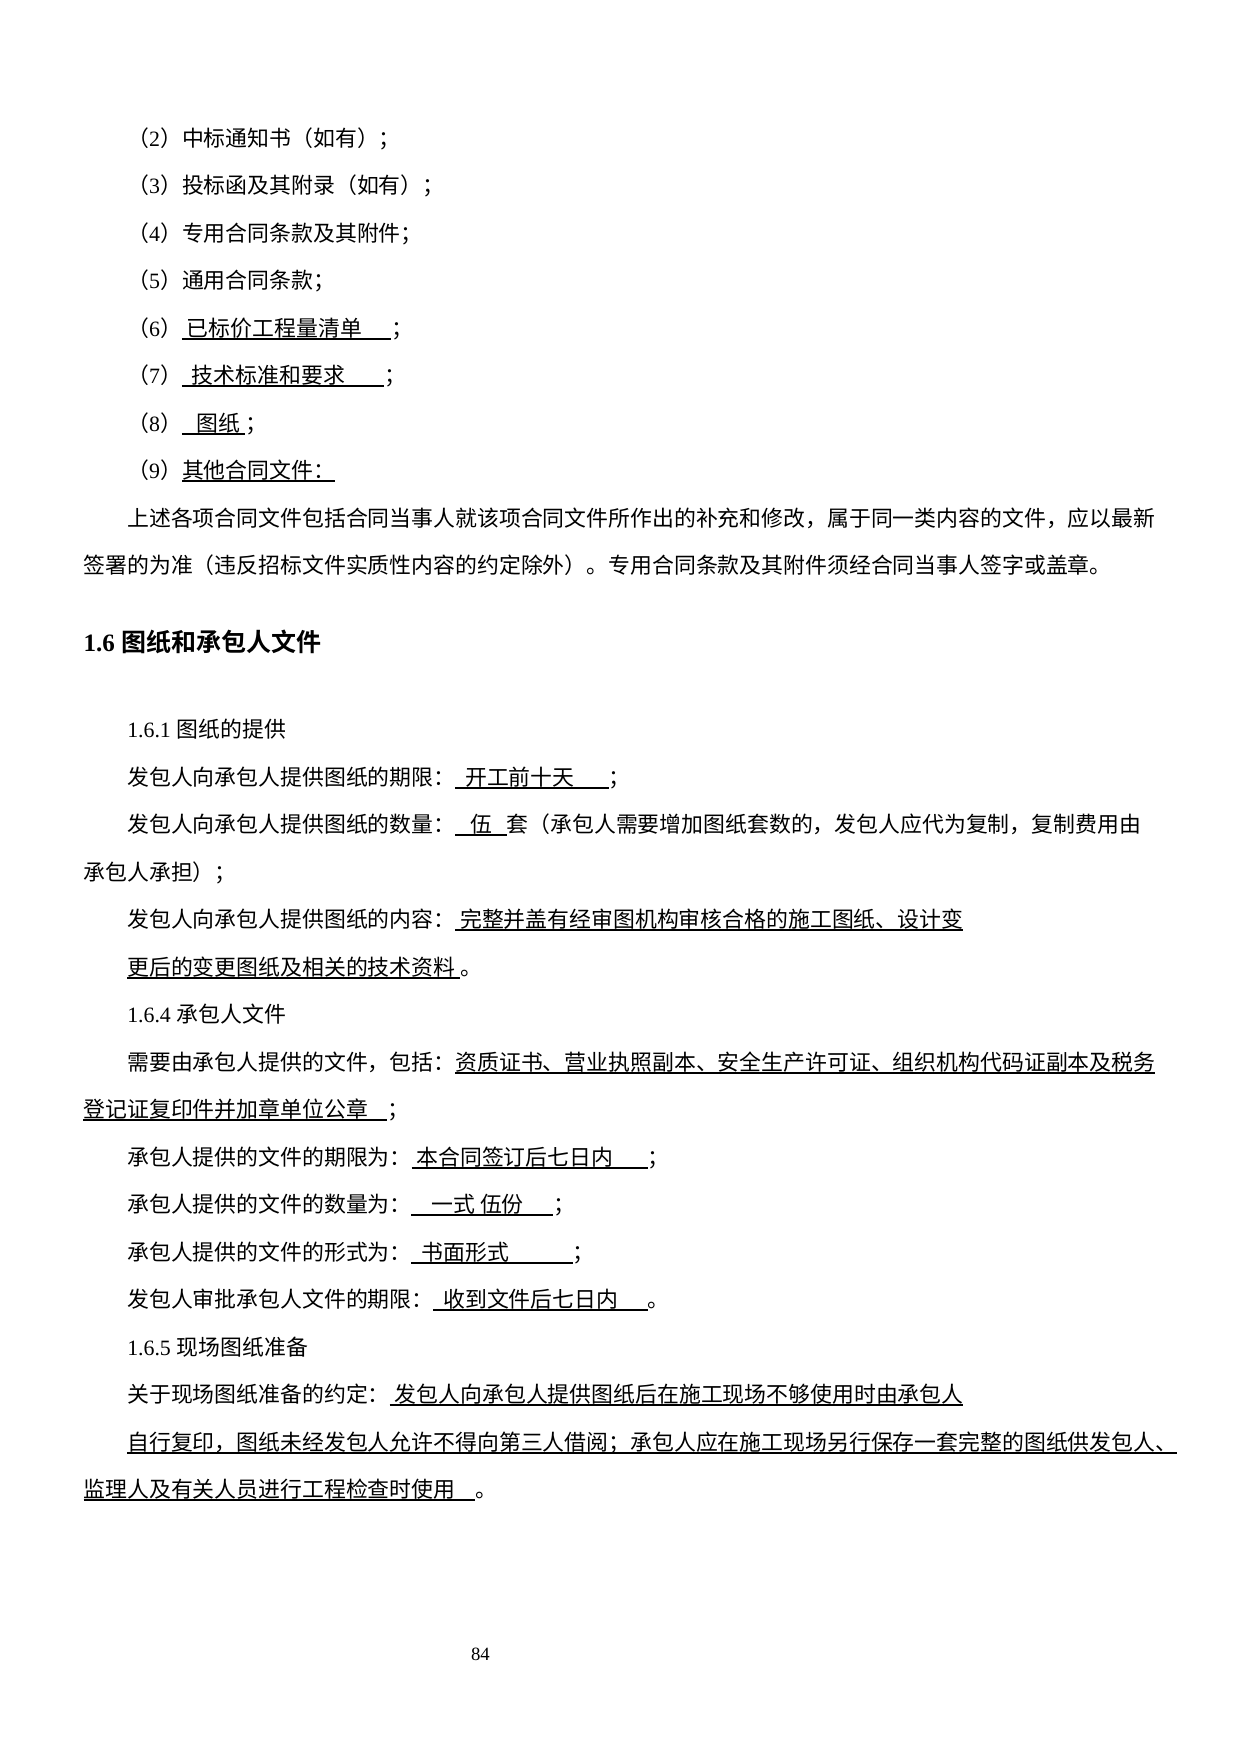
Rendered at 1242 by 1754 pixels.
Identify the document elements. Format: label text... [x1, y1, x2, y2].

text （6） 已标价工程量清单 ； [83, 311, 1158, 342]
text （2）中标通知书（如有）； [83, 121, 1158, 152]
text 1.6.1 图纸的提供 [83, 712, 1158, 744]
text 承包人提供的文件的形式为： 书面形式 ； [83, 1235, 1158, 1266]
text 承包人提供的文件的期限为： 本合同签订后七日内 ； [83, 1140, 1158, 1171]
text 更后的变更图纸及相关的技术资料 。 [83, 950, 1158, 981]
text （4）专用合同条款及其附件； [83, 216, 1158, 247]
text 关于现场图纸准备的约定： 发包人向承包人提供图纸后在施工现场不够使用时由承包人 [83, 1377, 1158, 1409]
text 上述各项合同文件包括合同当事人就该项合同文件所作出的补充和修改，属于同一类内容的文件，应以最新签署的为准（违反招标文件实质性内容的约定除外）。专用合同条款及其附件须经合同当事人签字或盖章。 [83, 501, 1158, 580]
text 需要由承包人提供的文件，包括：资质证书、营业执照副本、安全生产许可证、组织机构代码证副本及税务登记证复印件并加章单位公章 ； [83, 1045, 1158, 1124]
text 发包人向承包人提供图纸的数量： 伍 套（承包人需要增加图纸套数的，发包人应代为复制，复制费用由承包人承担）； [83, 807, 1158, 886]
text （7） 技术标准和要求 ； [83, 358, 1158, 390]
text 承包人提供的文件的数量为： 一式 伍份 ； [83, 1187, 1158, 1219]
text 发包人向承包人提供图纸的期限： 开工前十天 ； [83, 760, 1158, 791]
text 1.6.4 承包人文件 [83, 997, 1158, 1029]
text （5）通用合同条款； [83, 263, 1158, 295]
text （8） 图纸 ； [83, 406, 1158, 437]
text （3）投标函及其附录（如有）； [83, 168, 1158, 200]
text 自行复印，图纸未经发包人允许不得向第三人借阅；承包人应在施工现场另行保存一套完整的图纸供发包人、监理人及有关人员进行工程检查时使用 。 [83, 1425, 1158, 1504]
subtitle 1.6 图纸和承包人文件 [83, 623, 1158, 659]
text 发包人审批承包人文件的期限： 收到文件后七日内 。 [83, 1282, 1158, 1314]
text 1.6.5 现场图纸准备 [83, 1330, 1158, 1361]
text （9）其他合同文件： [83, 453, 1158, 485]
text 发包人向承包人提供图纸的内容： 完整并盖有经审图机构审核合格的施工图纸、设计变 [83, 902, 1158, 934]
